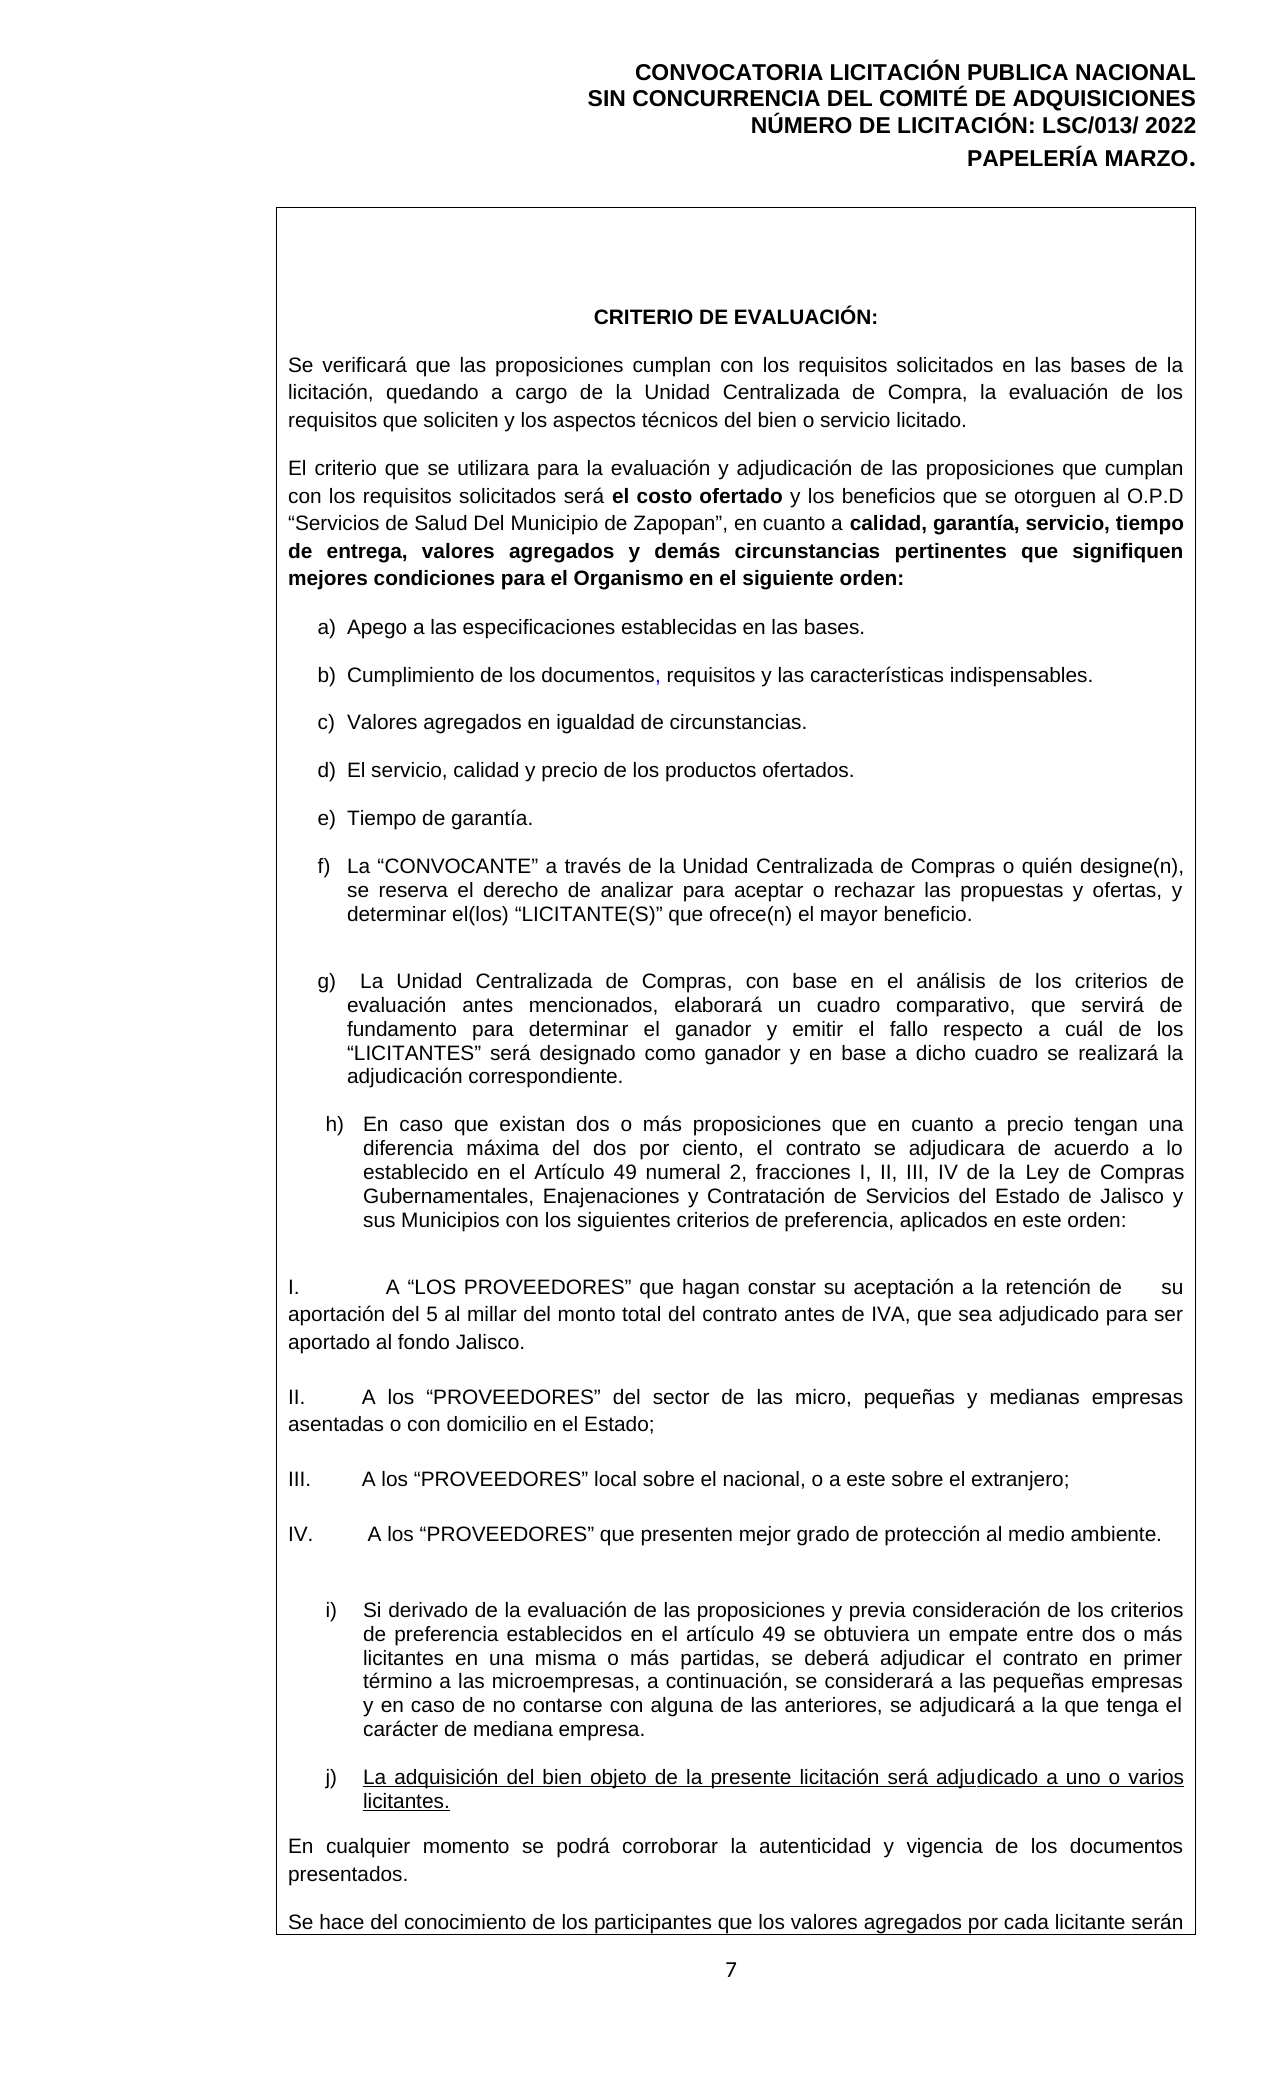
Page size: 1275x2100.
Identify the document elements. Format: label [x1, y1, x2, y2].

table_cell [277, 208, 1195, 1934]
